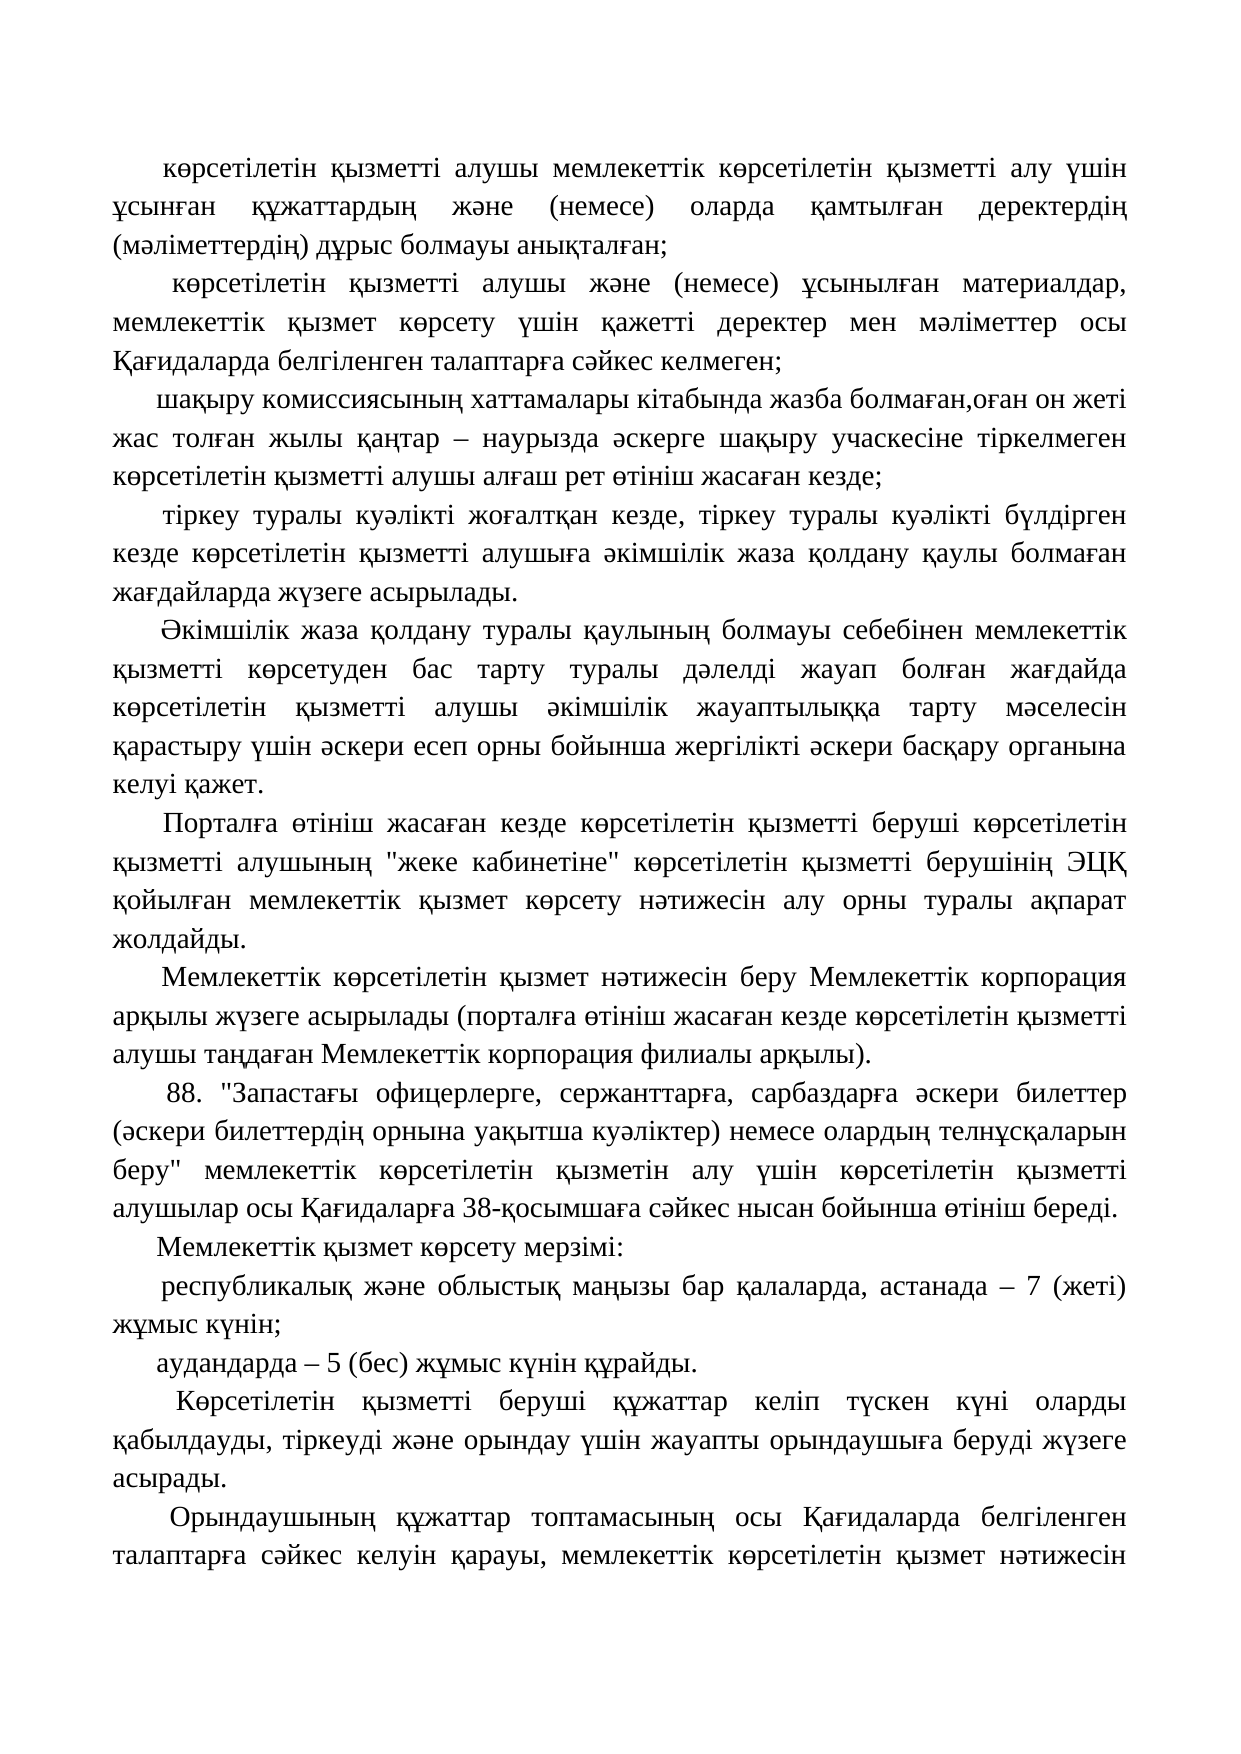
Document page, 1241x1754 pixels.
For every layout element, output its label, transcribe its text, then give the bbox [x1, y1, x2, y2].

text шақыру комиссиясының хаттамалары кітабында жазба болмаған,оған он жеті жас толған жылы қаңтар – наурызда әскерге шақыру учаскесіне тіркелмеген көрсетілетін қызметті алушы алғаш рет өтініш жасаған кезде; [112, 381, 1128, 492]
text аудандарда – 5 (бес) жұмыс күнін құрайды. [112, 1345, 1128, 1378]
text Порталға өтініш жасаған кезде көрсетілетін қызметті беруші көрсетілетін қызметті алушының "жеке кабинетіне" көрсетілетін қызметті берушінің ЭЦҚ қойылған мемлекеттік қызмет көрсету нәтижесін алу орны туралы ақпарат жолдайды. [112, 805, 1128, 954]
text Әкімшілік жаза қолдану туралы қаулының болмауы себебінен мемлекеттік қызметті көрсетуден бас тарту туралы дәлелді жауап болған жағдайда көрсетілетін қызметті алушы әкімшілік жауаптылыққа тарту мәселесін қарастыру үшін әскери есеп орны бойынша жергілікті әскери басқару органына келуі қажет. [112, 612, 1128, 800]
text көрсетілетін қызметті алушы және (немесе) ұсынылған материалдар, мемлекеттік қызмет көрсету үшін қажетті деректер мен мәліметтер осы Қағидаларда белгіленген талаптарға сәйкес келмеген; [112, 266, 1128, 376]
text 88. "Запастағы офицерлерге, сержанттарға, сарбаздарға әскери билеттер (әскери билеттердің орнына уақытша куәліктер) немесе олардың телнұсқаларын беру" мемлекеттік көрсетілетін қызметін алу үшін көрсетілетін қызметті алушылар осы Қағидаларға 38-қосымшаға сәйкес нысан бойынша өтініш береді. [112, 1075, 1128, 1224]
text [112, 1499, 1128, 1571]
text республикалық және облыстық маңызы бар қалаларда, астанада – 7 (жеті) жұмыс күнін; [112, 1268, 1128, 1340]
text Көрсетілетін қызметті беруші құжаттар келіп түскен күні оларды қабылдауды, тіркеуді және орындау үшін жауапты орындаушыға беруді жүзеге асырады. [112, 1383, 1128, 1494]
text көрсетілетін қызметті алушы мемлекеттік көрсетілетін қызметті алу үшін ұсынған құжаттардың және (немесе) оларда қамтылған деректердің (мәліметтердің) дұрыс болмауы анықталған; [112, 150, 1128, 261]
text Мемлекеттік қызмет көрсету мерзімі: [112, 1229, 1128, 1263]
text тіркеу туралы куәлікті жоғалтқан кезде, тіркеу туралы куәлікті бүлдірген кезде көрсетілетін қызметті алушыға әкімшілік жаза қолдану қаулы болмаған жағдайларда жүзеге асырылады. [112, 497, 1128, 607]
text Мемлекеттік көрсетілетін қызмет нәтижесін беру Мемлекеттік корпорация арқылы жүзеге асырылады (порталға өтініш жасаған кезде көрсетілетін қызметті алушы таңдаған Мемлекеттік корпорация филиалы арқылы). [112, 959, 1128, 1070]
